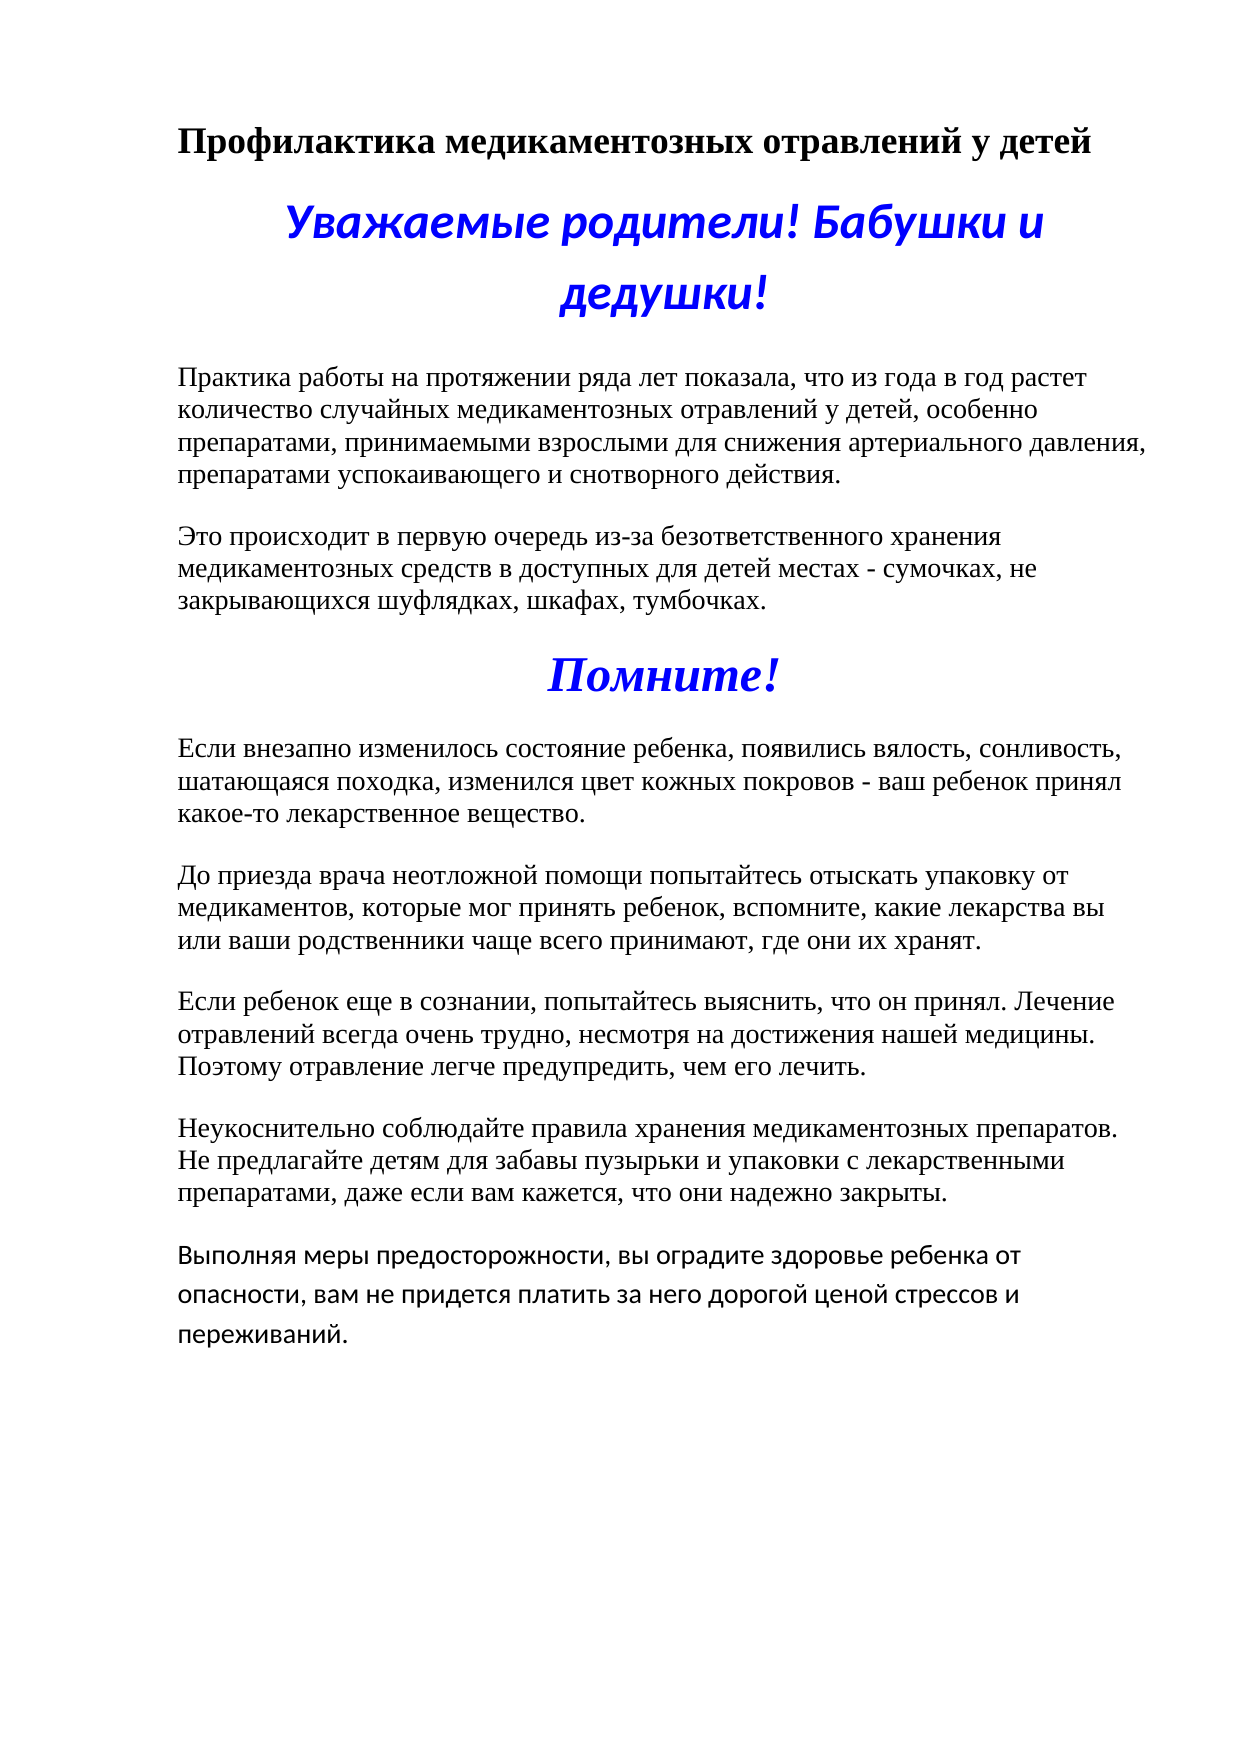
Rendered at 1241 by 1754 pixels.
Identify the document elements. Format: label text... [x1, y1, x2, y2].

text Это происходит в первую очередь из-за безответственного хранения медикаментозных средств в доступных для детей местах - сумочках, не закрывающихся шуфлядках, шкафах, тумбочках. [177, 518, 1152, 616]
text Помните! [177, 645, 1152, 702]
text Если ребенок еще в сознании, попытайтесь выяснить, что он принял. Лечение отравлений всегда очень трудно, несмотря на достижения нашей медицины. Поэтому отравление легче предупредить, чем его лечить. [177, 984, 1152, 1081]
text До приезда врача неотложной помощи попытайтесь отыскать упаковку от медикаментов, которые мог принять ребенок, вспомните, какие лекарства вы или ваши родственники чаще всего принимают, где они их хранят. [177, 858, 1152, 955]
text Выполняя меры предосторожности, вы оградите здоровье ребенка от опасности, вам не придется платить за него дорогой ценой стрессов и переживаний. [177, 1237, 1152, 1350]
text Если внезапно изменилось состояние ребенка, появились вялость, сонливость, шатающаяся походка, изменился цвет кожных покровов - ваш ребенок принял какое-то лекарственное вещество. [177, 732, 1152, 829]
subtitle Профилактика медикаментозных отравлений у детей [177, 118, 1152, 161]
text Уважаемые родители! Бабушки и дедушки! [177, 190, 1152, 322]
text Неукоснительно соблюдайте правила хранения медикаментозных препаратов. Не предлагайте детям для забавы пузырьки и упаковки с лекарственными препаратами, даже если вам кажется, что они надежно закрыты. [177, 1111, 1152, 1208]
text Практика работы на протяжении ряда лет показала, что из года в год растет количество случайных медикаментозных отравлений у детей, особенно препаратами, принимаемыми взрослыми для снижения артериального давления, препаратами успокаивающего и снотворного действия. [177, 360, 1152, 489]
